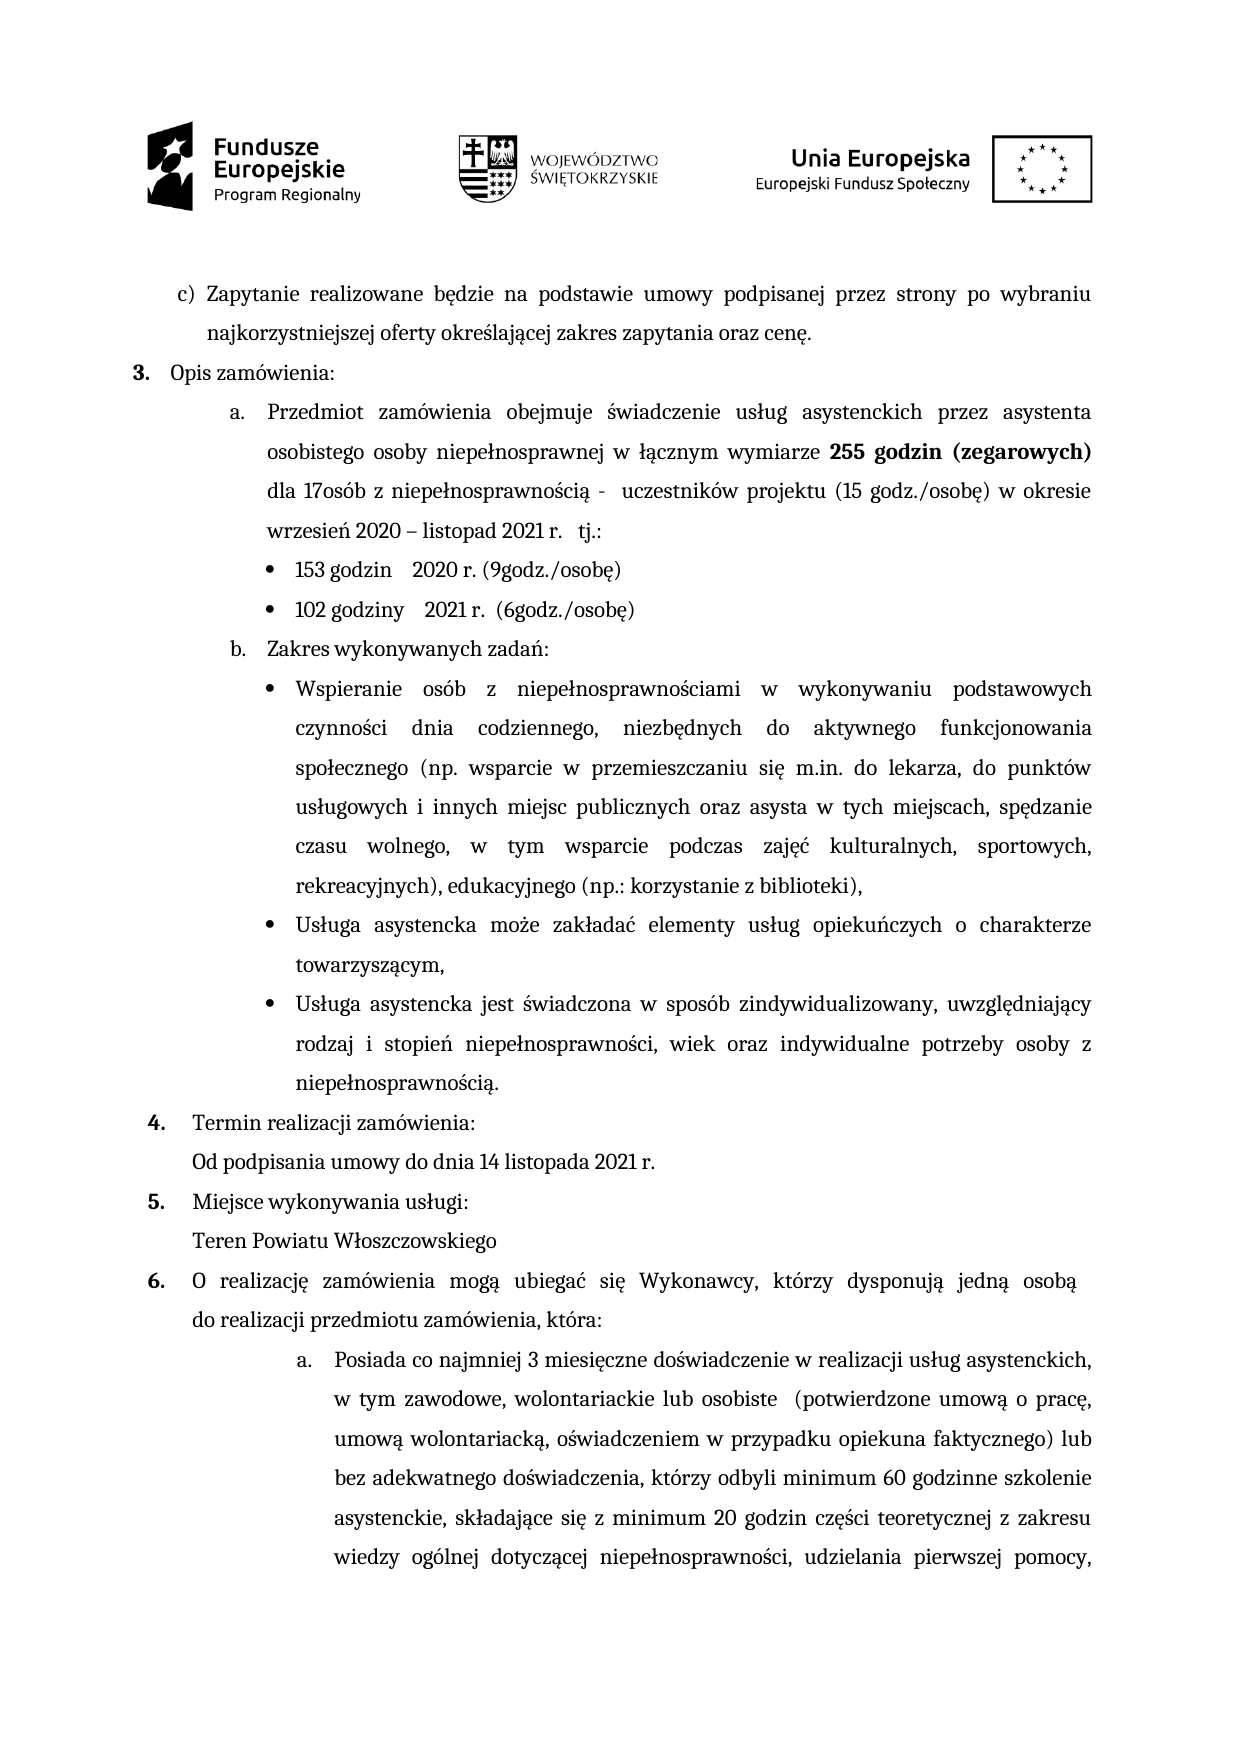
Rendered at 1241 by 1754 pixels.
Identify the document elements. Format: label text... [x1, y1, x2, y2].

list Usługa asystencka jest świadczona w sposób zindywidualizowany, uwzględniający rodzaj i stopień niepełnosprawności, wiek oraz indywidualne potrzeby osoby z niepełnosprawnością. [266, 991, 1093, 1096]
list Przedmiot zamówienia obejmuje świadczenie usług asystenckich przez asystenta osobistego osoby niepełnosprawnej w łącznym wymiarze 255 godzin (zegarowych) dla 17osób z niepełnosprawnością - uczestników projektu (15 godz./osobę) w okresie wrzesień 2020 – listopad 2021 r. tj.: [229, 399, 1093, 544]
list Zapytanie realizowane będzie na podstawie umowy podpisanej przez strony po wybraniu najkorzystniejszej oferty określającej zakres zapytania oraz cenę. [177, 281, 1093, 346]
list Termin realizacji zamówienia: [148, 1109, 1093, 1136]
picture [147, 121, 361, 211]
list Zakres wykonywanych zadań: [229, 636, 1093, 662]
list Usługa asystencka może zakładać elementy usług opiekuńczych o charakterze towarzyszącym, [266, 912, 1093, 978]
list Od podpisania umowy do dnia 14 listopada 2021 r. [148, 1149, 1093, 1175]
picture [756, 121, 1093, 211]
picture [458, 121, 658, 211]
list 102 godziny 2021 r. (6godz./osobę) [266, 596, 1093, 623]
list O realizację zamówienia mogą ubiegać się Wykonawcy, którzy dysponują jedną osobą do realizacji przedmiotu zamówienia, która: [148, 1267, 1093, 1333]
list Opis zamówienia: [133, 359, 1093, 386]
list Teren Powiatu Włoszczowskiego [192, 1228, 1093, 1254]
list 153 godzin 2020 r. (9godz./osobę) [266, 557, 1093, 583]
list Wspieranie osób z niepełnosprawnościami w wykonywaniu podstawowych czynności dnia codziennego, niezbędnych do aktywnego funkcjonowania społecznego (np. wsparcie w przemieszczaniu się m.in. do lekarza, do punktów usługowych i innych miejsc publicznych oraz asysta w tych miejscach, spędzanie czasu wolnego, w tym wsparcie podczas zajęć kulturalnych, sportowych, rekreacyjnych), edukacyjnego (np.: korzystanie z biblioteki), [266, 675, 1093, 899]
list Miejsce wykonywania usługi: [148, 1188, 1093, 1215]
